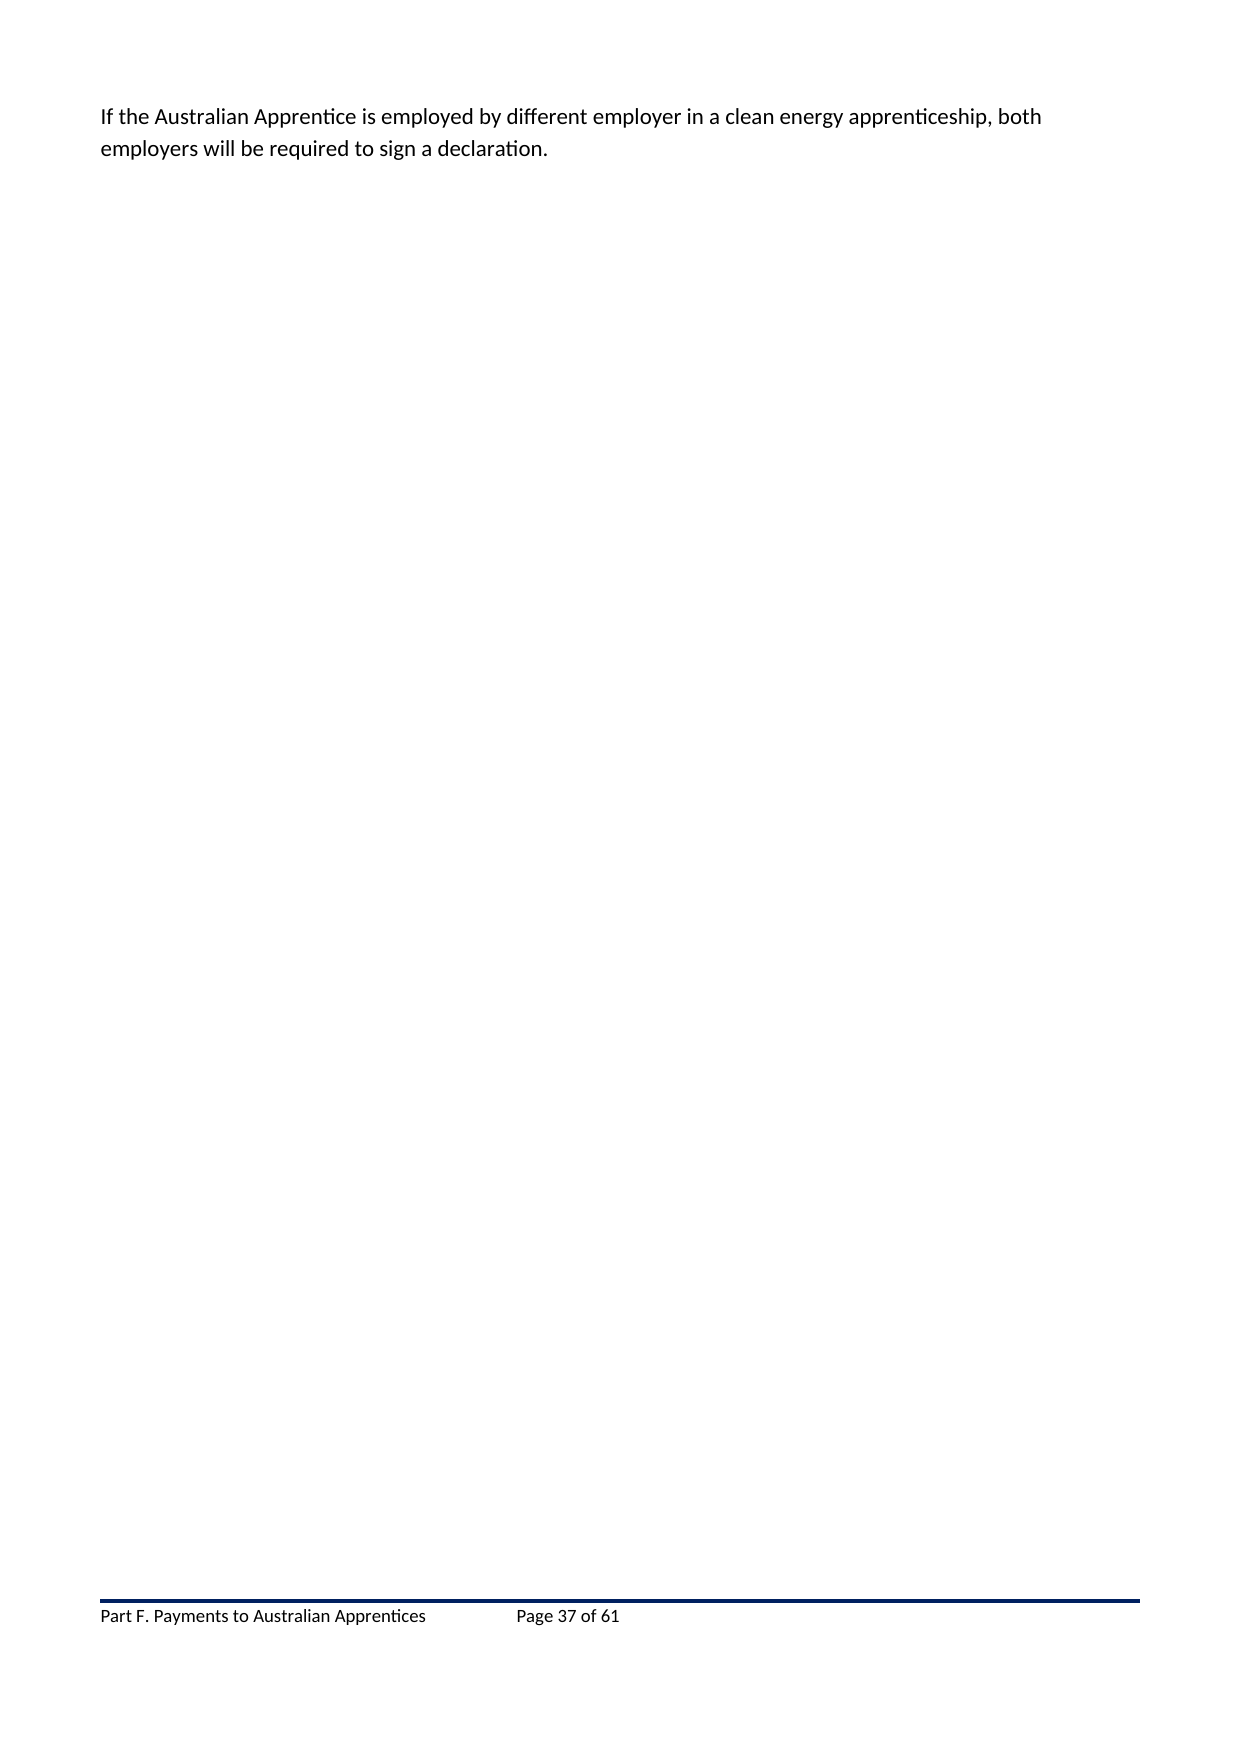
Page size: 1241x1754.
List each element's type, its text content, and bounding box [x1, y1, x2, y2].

text If the Australian Apprentice is employed by different employer in a clean energy apprenticeship, both employers will be required to sign a declaration. [100, 102, 1140, 162]
